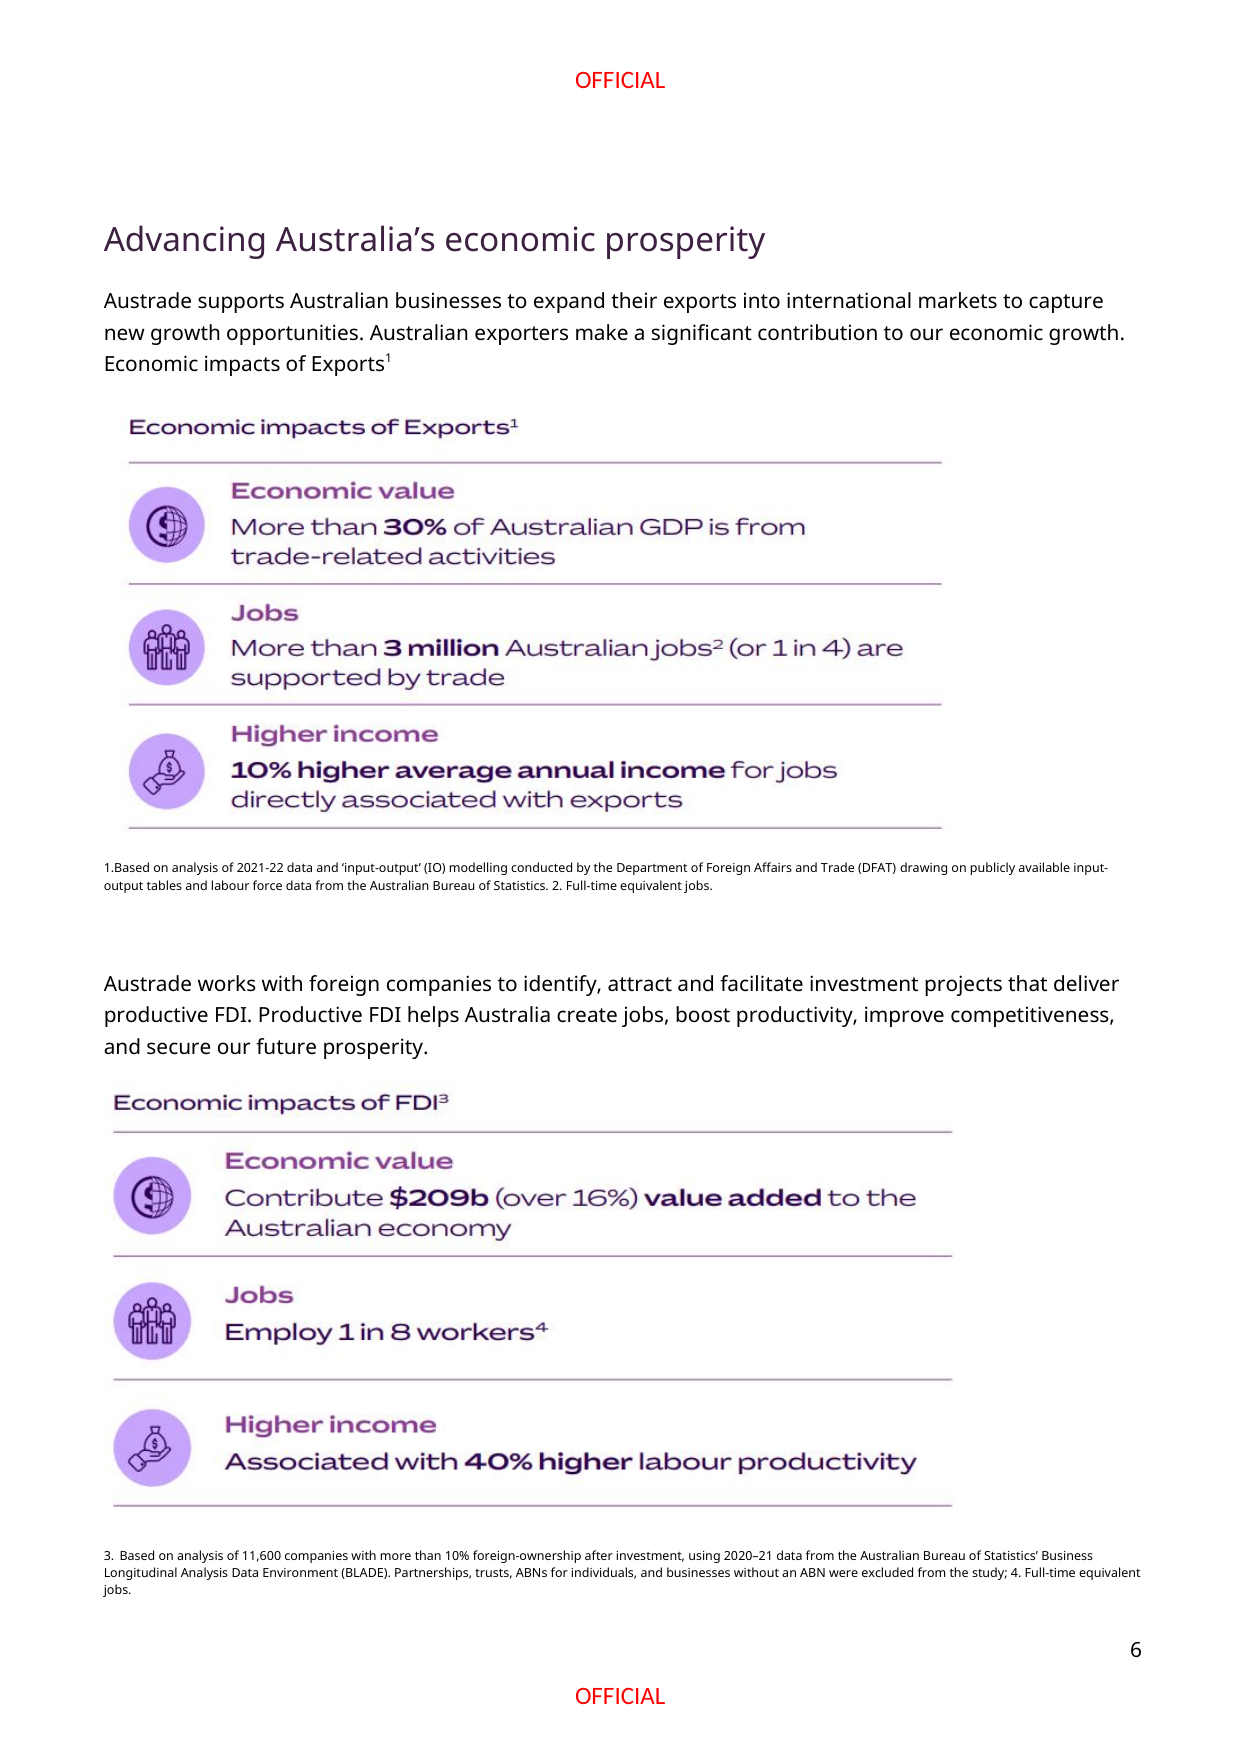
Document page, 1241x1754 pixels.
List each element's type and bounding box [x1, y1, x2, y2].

picture [103, 398, 967, 839]
picture [103, 1081, 992, 1524]
